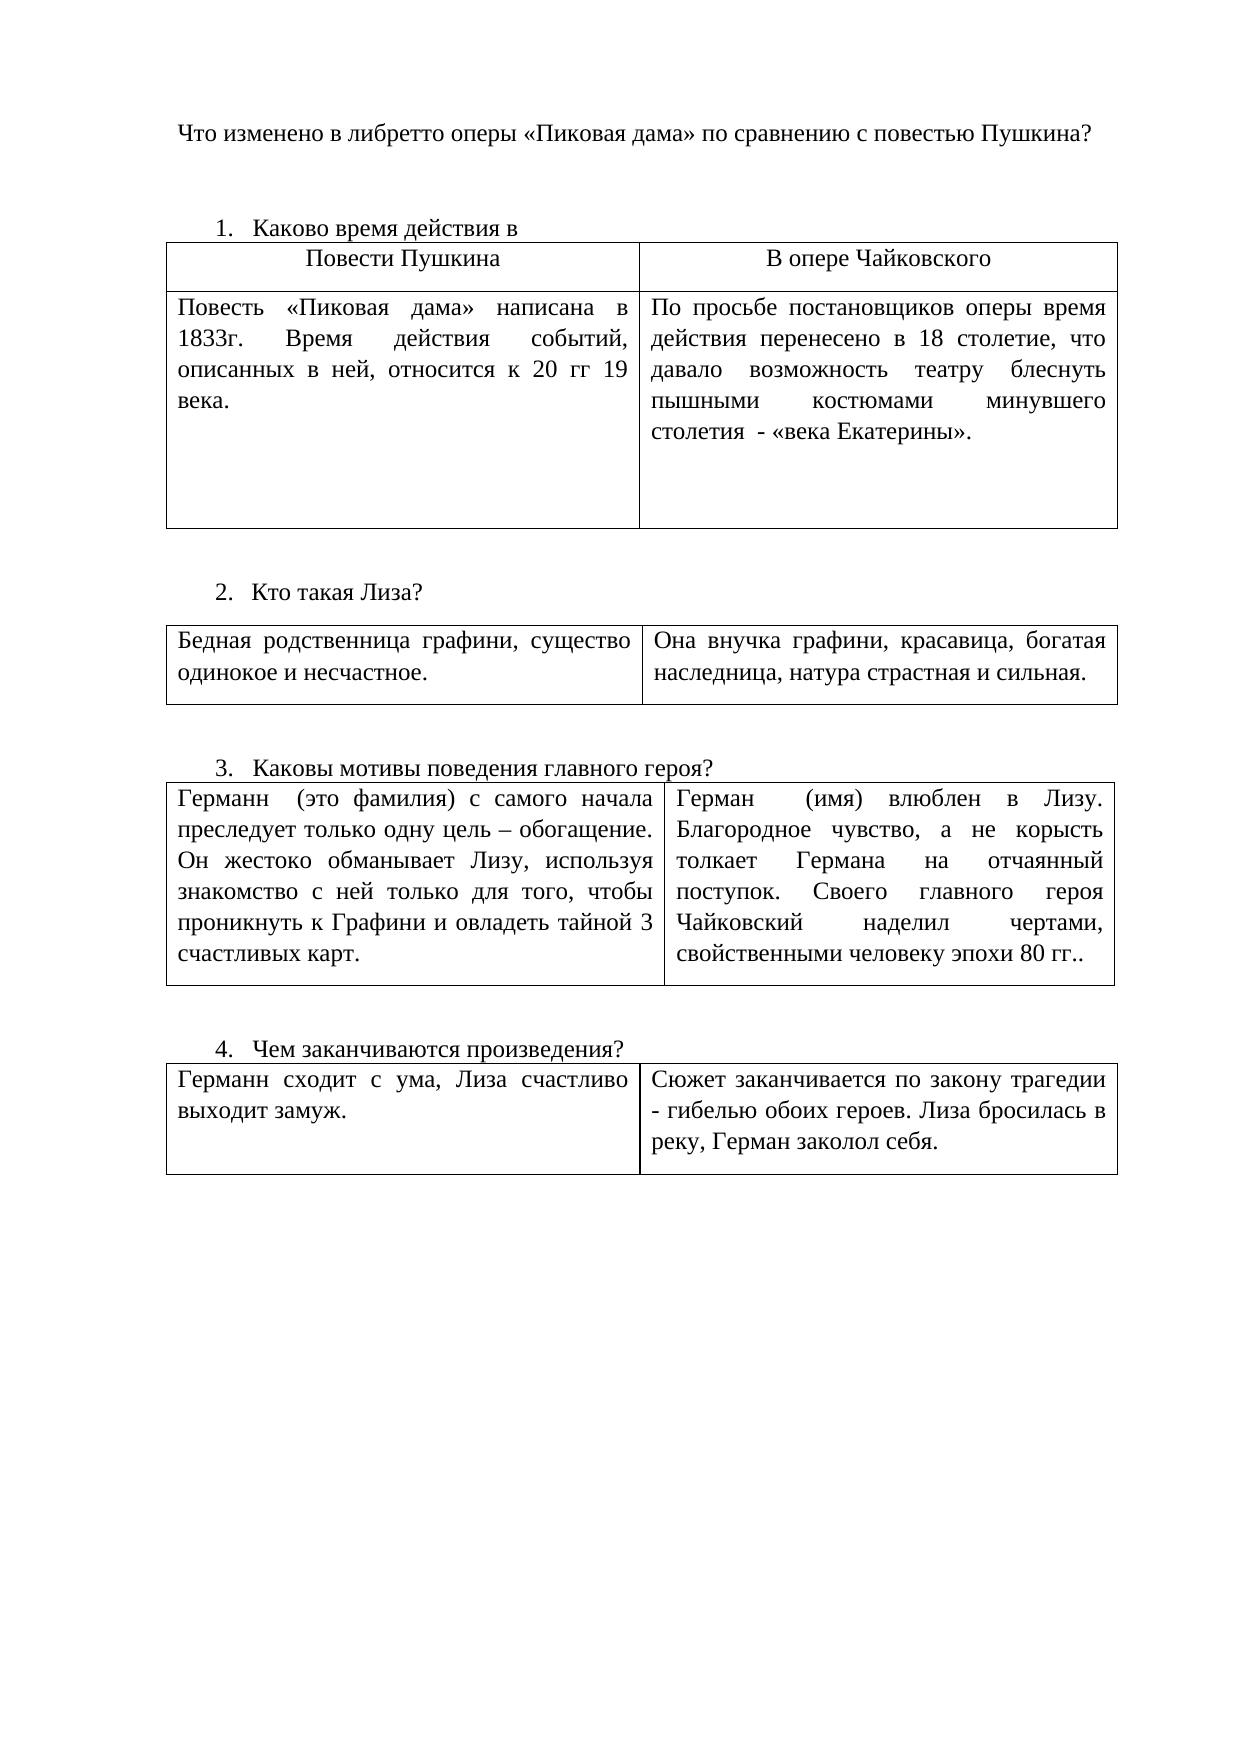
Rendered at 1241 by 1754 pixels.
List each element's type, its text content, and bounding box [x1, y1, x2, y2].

text 2. Кто такая Лиза? [215, 577, 1152, 606]
table_header Германн (это фамилия) с самого начала преследует только одну цель – обогащение. Он жестоко обманывает Лизу, используя знакомство с ней только для того, чтобы проникнуть к Графини и овладеть тайной 3 счастливых карт. [167, 783, 664, 985]
table_cell По просьбе постановщиков оперы время действия перенесено в 18 столетие, что давало возможность театру блеснуть пышными костюмами минувшего столетия - «века Екатерины». [640, 292, 1117, 528]
table_header Повести Пушкина [167, 243, 639, 291]
table_header Она внучка графини, красавица, богатая наследница, натура страстная и сильная. [643, 626, 1117, 704]
table_header В опере Чайковского [640, 243, 1117, 291]
list Каково время действия в [215, 213, 1152, 242]
table_header Герман (имя) влюблен в Лизу. Благородное чувство, а не корысть толкает Германа на отчаянный поступок. Своего главного героя Чайковский наделил чертами, свойственными человеку эпохи 80 гг.. [665, 783, 1114, 985]
table_header Германн сходит с ума, Лиза счастливо выходит замуж. [167, 1064, 639, 1173]
text Что изменено в либретто оперы «Пиковая дама» по сравнению с повестью Пушкина? [177, 118, 1152, 147]
table_cell Повесть «Пиковая дама» написана в 1833г. Время действия событий, описанных в ней, относится к 20 гг 19 века. [167, 292, 639, 528]
list Каковы мотивы поведения главного героя? [215, 753, 1152, 782]
list Чем заканчиваются произведения? [215, 1034, 1152, 1063]
table_header Сюжет заканчивается по закону трагедии - гибелью обоих героев. Лиза бросилась в реку, Герман заколол себя. [641, 1064, 1117, 1173]
table_header Бедная родственница графини, существо одинокое и несчастное. [167, 626, 642, 704]
